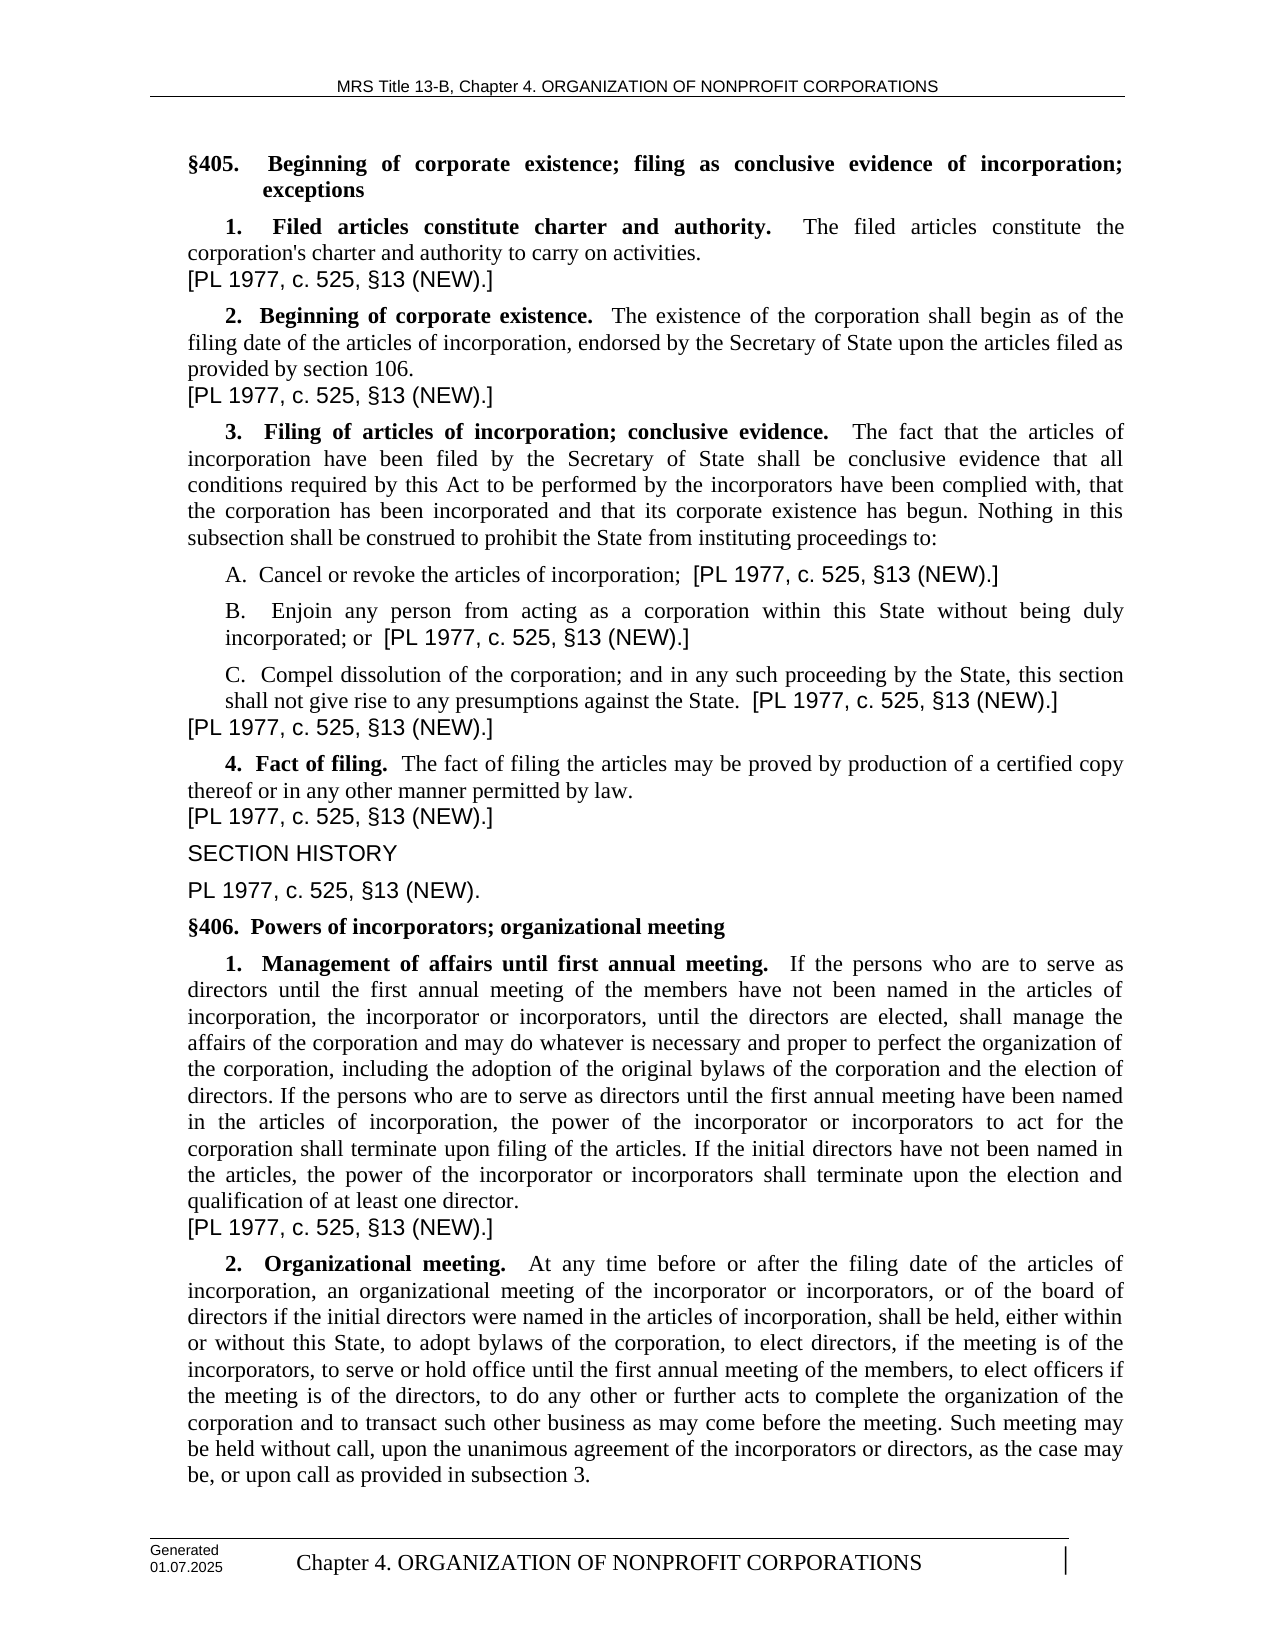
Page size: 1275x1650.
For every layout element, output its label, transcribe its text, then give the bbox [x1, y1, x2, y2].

text [PL 1977, c. 525, §13 (NEW).] [187, 266, 1125, 292]
text [PL 1977, c. 525, §13 (NEW).] [187, 1214, 1125, 1240]
text [PL 1977, c. 525, §13 (NEW).] [187, 382, 1125, 408]
text §405. Beginning of corporate existence; filing as conclusive evidence of incorporation; exceptions [187, 150, 1125, 203]
text 2. Beginning of corporate existence. The existence of the corporation shall begin as of the filing date of the articles of incorporation, endorsed by the Secretary of State upon the articles filed as provided by section 106. [187, 303, 1125, 382]
text PL 1977, c. 525, §13 (NEW). [187, 877, 1125, 903]
text C. Compel dissolution of the corporation; and in any such proceeding by the State, this section shall not give rise to any presumptions against the State. [PL 1977, c. 525, §13 (NEW).] [225, 661, 1125, 713]
text 4. Fact of filing. The fact of filing the articles may be proved by production of a certified copy thereof or in any other manner permitted by law. [187, 750, 1125, 803]
text SECTION HISTORY [187, 840, 1125, 866]
text 1. Filed articles constitute charter and authority. The filed articles constitute the corporation's charter and authority to carry on activities. [187, 213, 1125, 266]
text 2. Organizational meeting. At any time before or after the filing date of the articles of incorporation, an organizational meeting of the incorporator or incorporators, or of the board of directors if the initial directors were named in the articles of incorporation, shall be held, either within or without this State, to adopt bylaws of the corporation, to elect directors, if the meeting is of the incorporators, to serve or hold office until the first annual meeting of the members, to elect officers if the meeting is of the directors, to do any other or further acts to complete the organization of the corporation and to transact such other business as may come before the meeting. Such meeting may be held without call, upon the unanimous agreement of the incorporators or directors, as the case may be, or upon call as provided in subsection 3. [187, 1250, 1125, 1488]
text §406. Powers of incorporators; organizational meeting [187, 913, 1125, 940]
text 3. Filing of articles of incorporation; conclusive evidence. The fact that the articles of incorporation have been filed by the Secretary of State shall be conclusive evidence that all conditions required by this Act to be performed by the incorporators have been complied with, that the corporation has been incorporated and that its corporate existence has begun. Nothing in this subsection shall be construed to prohibit the State from instituting proceedings to: [187, 418, 1125, 550]
text [PL 1977, c. 525, §13 (NEW).] [187, 713, 1125, 740]
text B. Enjoin any person from acting as a corporation within this State without being duly incorporated; or [PL 1977, c. 525, §13 (NEW).] [225, 597, 1125, 650]
text A. Cancel or revoke the articles of incorporation; [PL 1977, c. 525, §13 (NEW).] [225, 561, 1125, 587]
text [PL 1977, c. 525, §13 (NEW).] [187, 803, 1125, 829]
text 1. Management of affairs until first annual meeting. If the persons who are to serve as directors until the first annual meeting of the members have not been named in the articles of incorporation, the incorporator or incorporators, until the directors are elected, shall manage the affairs of the corporation and may do whatever is necessary and proper to perfect the organization of the corporation, including the adoption of the original bylaws of the corporation and the election of directors. If the persons who are to serve as directors until the first annual meeting have been named in the articles of incorporation, the power of the incorporator or incorporators to act for the corporation shall terminate upon filing of the articles. If the initial directors have not been named in the articles, the power of the incorporator or incorporators shall terminate upon the election and qualification of at least one director. [187, 950, 1125, 1214]
